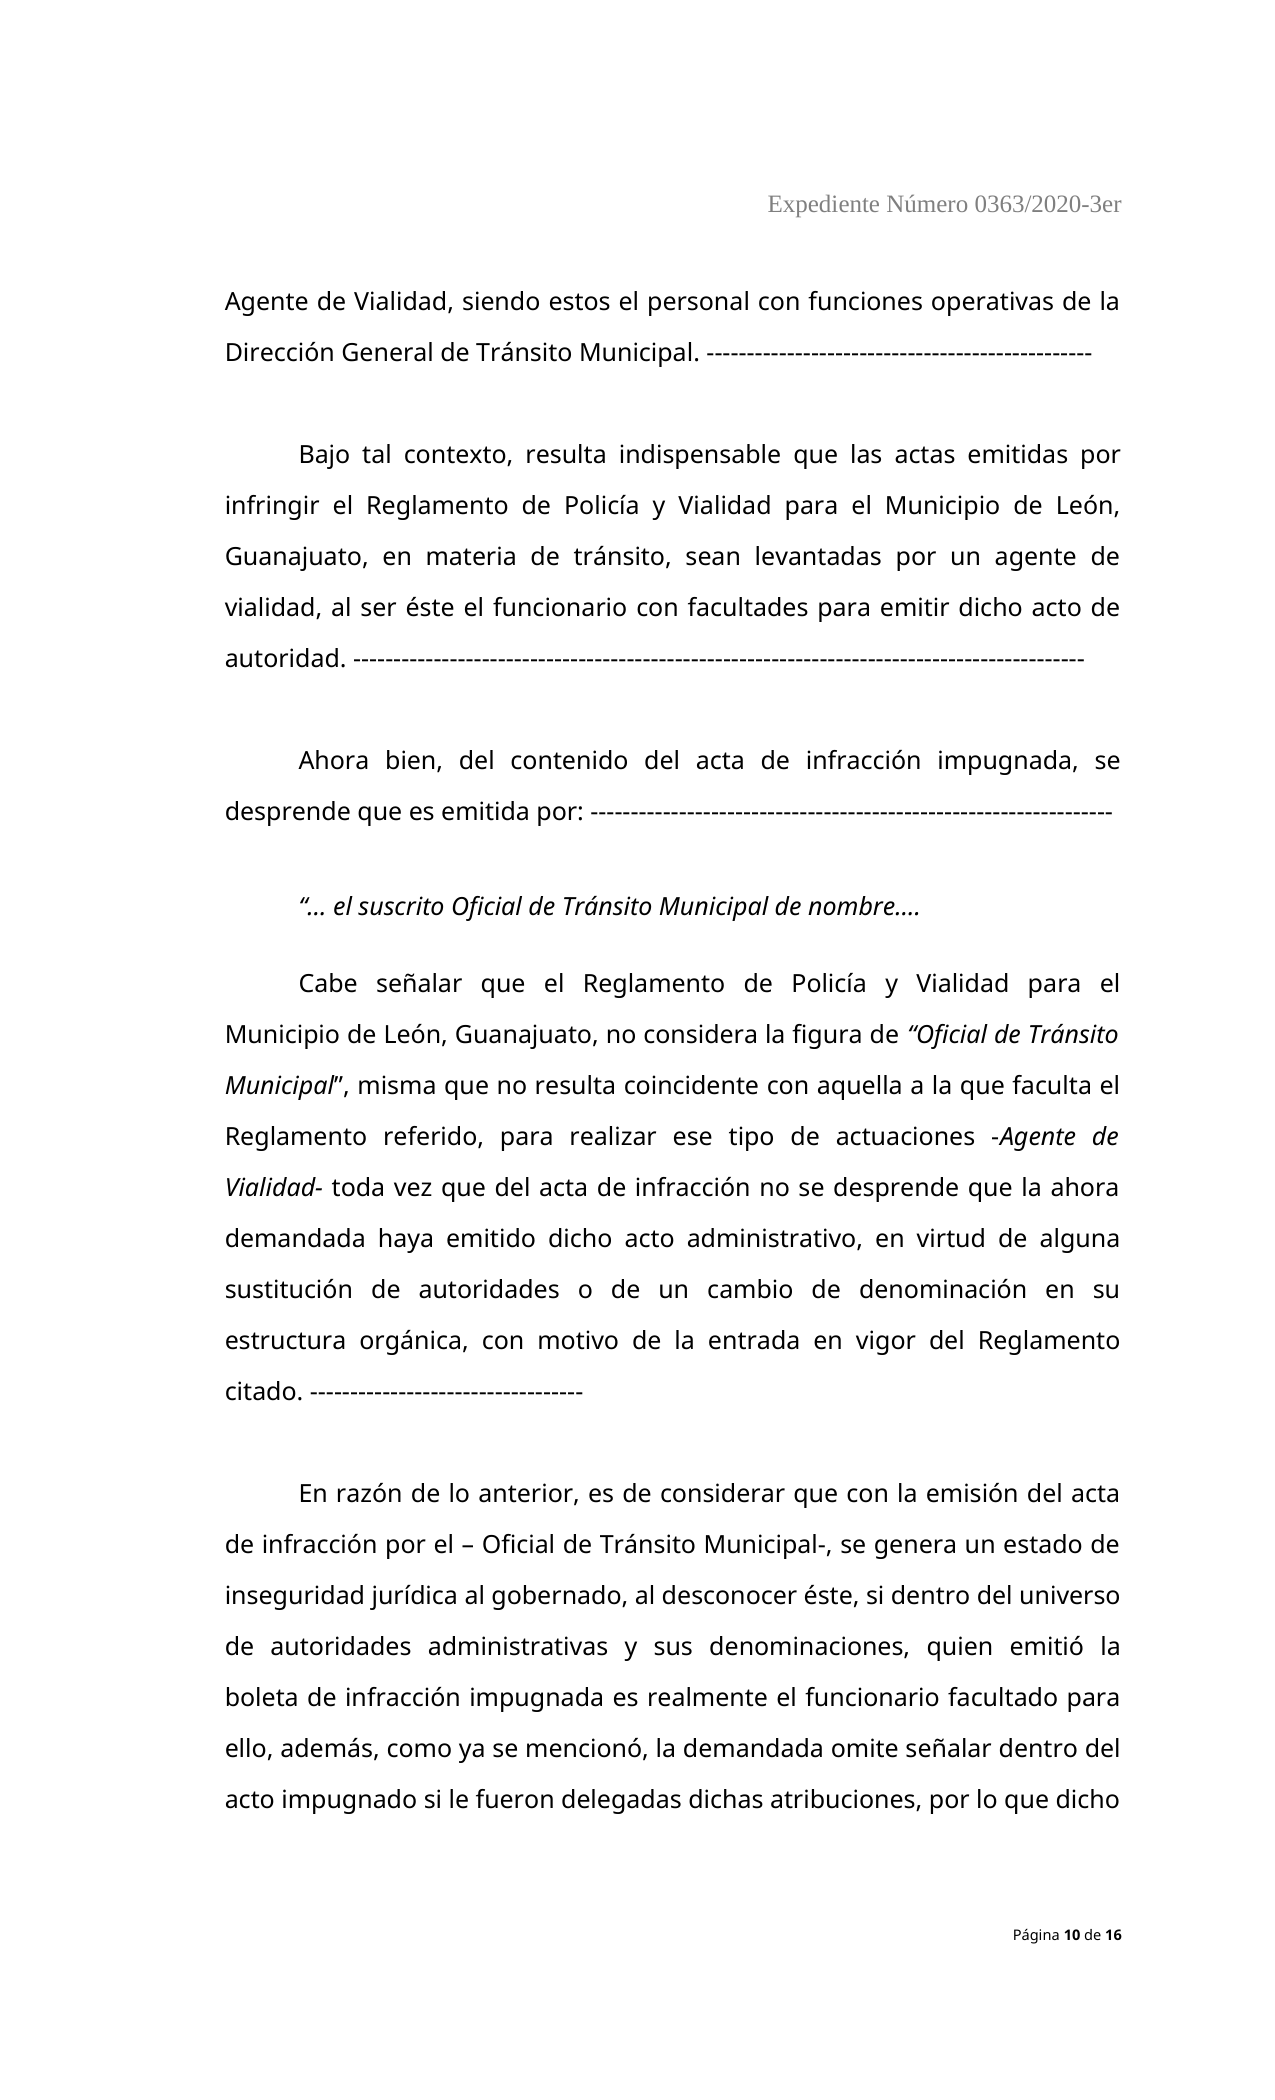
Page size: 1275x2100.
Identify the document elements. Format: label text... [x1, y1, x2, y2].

text Cabe señalar que el Reglamento de Policía y Vialidad para el Municipio de León, Guanajuato, no considera la figura de “Oficial de Tránsito Municipal”, misma que no resulta coincidente con aquella a la que faculta el Reglamento referido, para realizar ese tipo de actuaciones -Agente de Vialidad- toda vez que del acta de infracción no se desprende que la ahora demandada haya emitido dicho acto administrativo, en virtud de alguna sustitución de autoridades o de un cambio de denominación en su estructura orgánica, con motivo de la entrada en vigor del Reglamento citado. ---------------------------------- [224, 965, 1121, 1408]
text Ahora bien, del contenido del acta de infracción impugnada, se desprende que es emitida por: ----------------------------------------------------------------- [224, 743, 1121, 828]
text “… el suscrito Oficial de Tránsito Municipal de nombre…. [224, 888, 1121, 922]
text Bajo tal contexto, resulta indispensable que las actas emitidas por infringir el Reglamento de Policía y Vialidad para el Municipio de León, Guanajuato, en materia de tránsito, sean levantadas por un agente de vialidad, al ser éste el funcionario con facultades para emitir dicho acto de autoridad. ------------------------------------------------------------------------------------------- [224, 437, 1121, 675]
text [224, 283, 1121, 369]
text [224, 1476, 1121, 1816]
